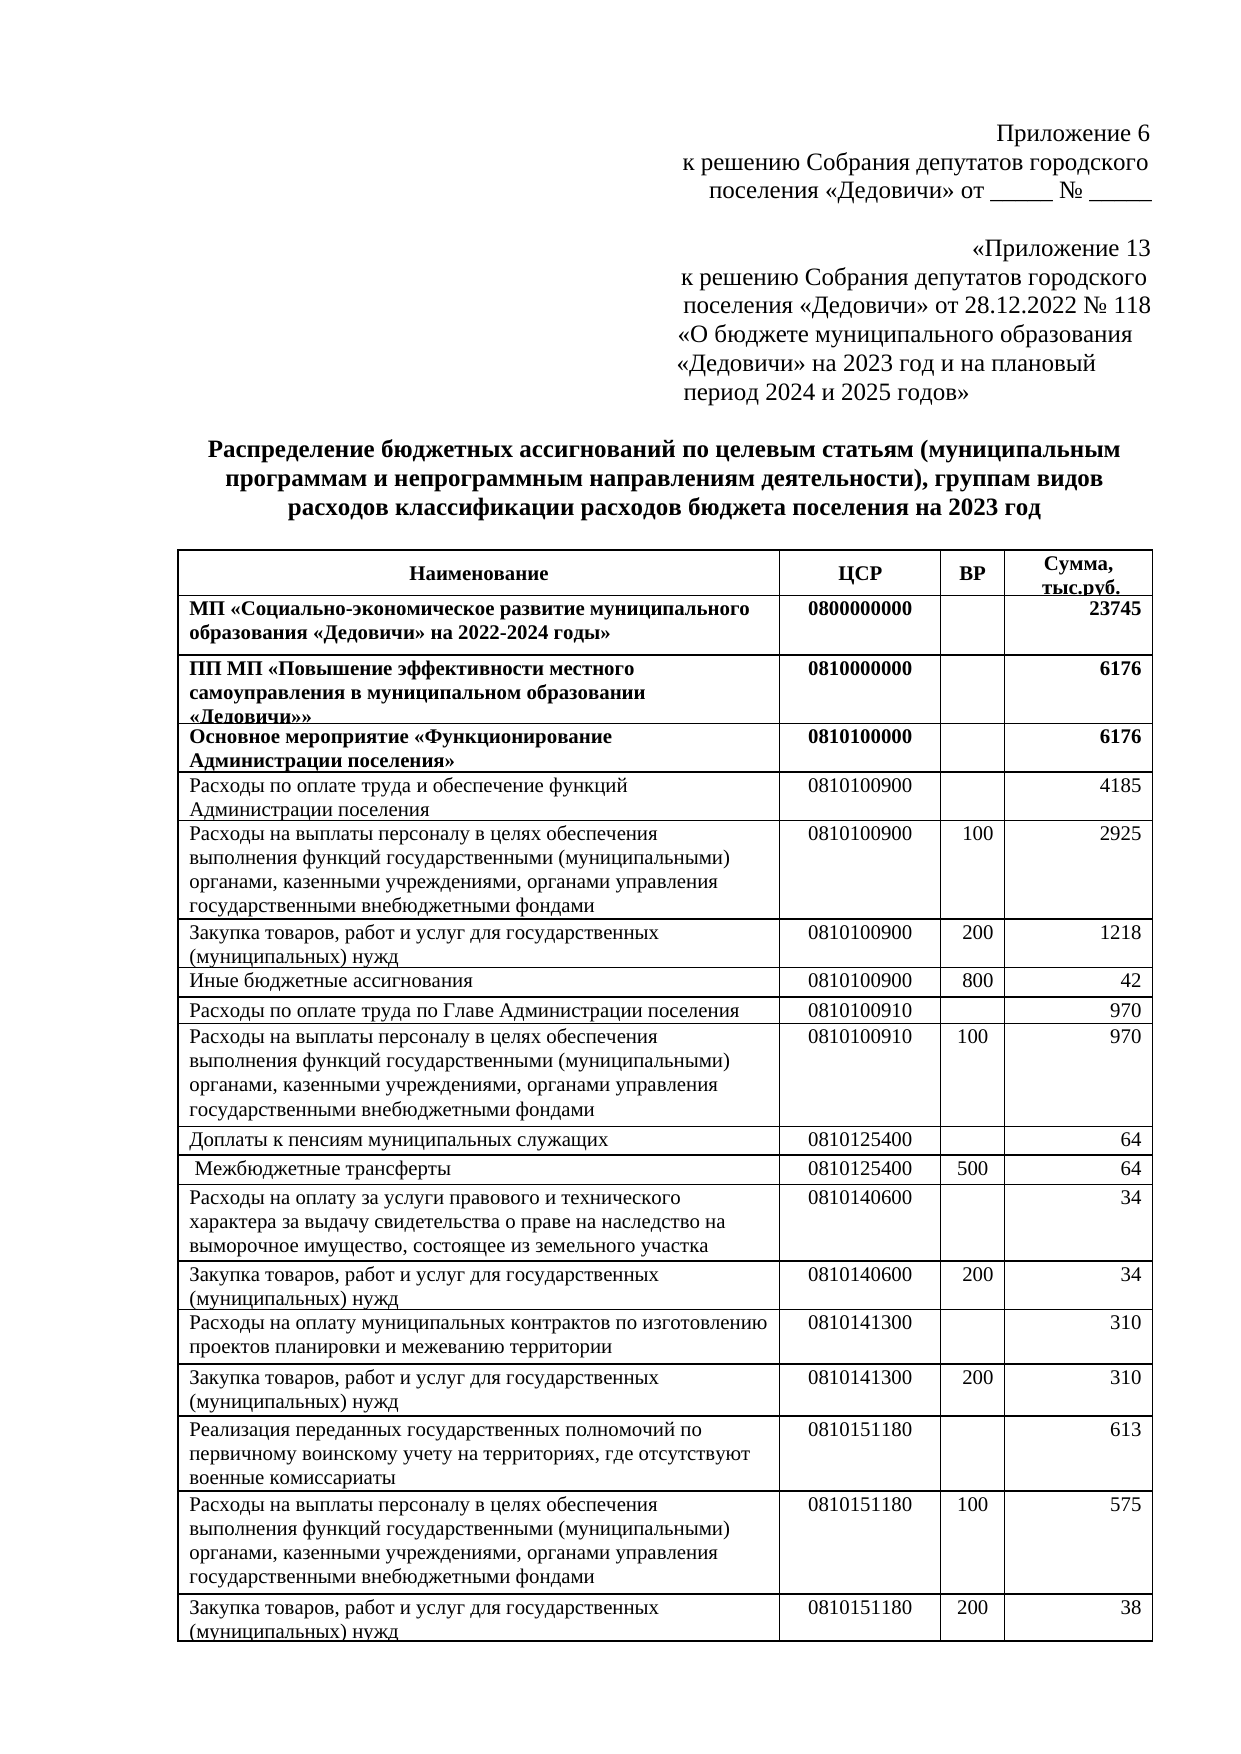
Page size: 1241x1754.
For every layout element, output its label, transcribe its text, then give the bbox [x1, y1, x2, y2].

table_cell [941, 998, 1004, 1023]
table_cell Основное мероприятие «Функционирование Администрации поселения» [179, 724, 779, 771]
table_cell 0810100900 [780, 920, 940, 966]
table_cell 0810100910 [780, 1024, 940, 1126]
table_cell 23745 [1005, 596, 1152, 654]
text к решению Собрания депутатов городского [177, 262, 1152, 291]
table_cell [941, 773, 1004, 819]
table_cell 0810100910 [780, 998, 940, 1023]
table_cell 0810141300 [780, 1310, 940, 1363]
table_cell Иные бюджетные ассигнования [179, 968, 779, 996]
table_cell 6176 [1005, 724, 1152, 771]
table_cell Закупка товаров, работ и услуг для государственных (муниципальных) нужд [179, 920, 779, 966]
table_cell 34 [1005, 1185, 1152, 1260]
table_cell 6176 [1005, 656, 1152, 723]
table_header ЦСР [780, 551, 940, 594]
table_cell 0810100900 [780, 773, 940, 819]
table_cell 42 [1005, 968, 1152, 996]
table_cell 0810140600 [780, 1262, 940, 1309]
table_cell 613 [1005, 1417, 1152, 1490]
table_cell 34 [1005, 1262, 1152, 1309]
table_cell [941, 656, 1004, 723]
table_cell [941, 1127, 1004, 1154]
table_cell 200 [941, 1365, 1004, 1415]
table_header Наименование [179, 551, 779, 594]
text Приложение 6 [177, 118, 1152, 147]
text период 2024 и 2025 годов» [177, 377, 1152, 406]
table_cell 0800000000 [780, 596, 940, 654]
table_cell Межбюджетные трансферты [179, 1156, 779, 1184]
table_cell Закупка товаров, работ и услуг для государственных (муниципальных) нужд [179, 1365, 779, 1415]
table_cell 0810125400 [780, 1127, 940, 1154]
table_cell [941, 1310, 1004, 1363]
text «Дедовичи» на 2023 год и на плановый [177, 348, 1152, 377]
table_cell [941, 724, 1004, 771]
table_cell 100 [941, 1024, 1004, 1126]
table_cell Расходы по оплате труда и обеспечение функций Администрации поселения [179, 773, 779, 819]
table_cell 0810151180 [780, 1492, 940, 1593]
table_cell 64 [1005, 1156, 1152, 1184]
table_cell 0810100900 [780, 968, 940, 996]
table_cell Расходы на выплаты персоналу в целях обеспечения выполнения функций государственными (муниципальными) органами, казенными учреждениями, органами управления государственными внебюджетными фондами [179, 821, 779, 918]
table_cell 310 [1005, 1310, 1152, 1363]
table_cell 200 [941, 1262, 1004, 1309]
table_cell 0810140600 [780, 1185, 940, 1260]
table_cell Закупка товаров, работ и услуг для государственных (муниципальных) нужд [179, 1262, 779, 1309]
table_cell МП «Социально-экономическое развитие муниципального образования «Дедовичи» на 2022-2024 годы» [179, 596, 779, 654]
text поселения «Дедовичи» от _____ № _____ [177, 176, 1152, 204]
text поселения «Дедовичи» от 28.12.2022 № 118 [177, 291, 1152, 319]
text к решению Собрания депутатов городского [177, 147, 1152, 176]
text «О бюджете муниципального образования [177, 319, 1152, 348]
table_cell 800 [941, 968, 1004, 996]
table_cell 500 [941, 1156, 1004, 1184]
table_cell 0810141300 [780, 1365, 940, 1415]
table_cell Расходы на выплаты персоналу в целях обеспечения выполнения функций государственными (муниципальными) органами, казенными учреждениями, органами управления государственными внебюджетными фондами [179, 1024, 779, 1126]
table_cell Закупка товаров, работ и услуг для государственных (муниципальных) нужд [179, 1595, 779, 1640]
table_cell 0810100000 [780, 724, 940, 771]
table_cell 0810000000 [780, 656, 940, 723]
table_cell 4185 [1005, 773, 1152, 819]
table_cell [941, 596, 1004, 654]
text Распределение бюджетных ассигнований по целевым статьям (муниципальным программам и непрограммным направлениям деятельности), группам видов расходов классификации расходов бюджета поселения на 2023 год [177, 434, 1152, 521]
table_cell Расходы по оплате труда по Главе Администрации поселения [179, 998, 779, 1023]
table_cell 970 [1005, 998, 1152, 1023]
table_cell 64 [1005, 1127, 1152, 1154]
table_cell Расходы на оплату за услуги правового и технического характера за выдачу свидетельства о праве на наследство на выморочное имущество, состоящее из земельного участка [179, 1185, 779, 1260]
table_cell Расходы на выплаты персоналу в целях обеспечения выполнения функций государственными (муниципальными) органами, казенными учреждениями, органами управления государственными внебюджетными фондами [179, 1492, 779, 1593]
table_cell 575 [1005, 1492, 1152, 1593]
table_cell 100 [941, 1492, 1004, 1593]
table_cell 200 [941, 1595, 1004, 1640]
table_cell 0810125400 [780, 1156, 940, 1184]
table_cell 2925 [1005, 821, 1152, 918]
table_cell 310 [1005, 1365, 1152, 1415]
text «Приложение 13 [177, 233, 1152, 262]
table_cell ПП МП «Повышение эффективности местного самоуправления в муниципальном образовании «Дедовичи»» [179, 656, 779, 723]
table_cell Реализация переданных государственных полномочий по первичному воинскому учету на территориях, где отсутствуют военные комиссариаты [179, 1417, 779, 1490]
table_cell 970 [1005, 1024, 1152, 1126]
table_cell Доплаты к пенсиям муниципальных служащих [179, 1127, 779, 1154]
table_cell 200 [941, 920, 1004, 966]
table_cell Расходы на оплату муниципальных контрактов по изготовлению проектов планировки и межеванию территории [179, 1310, 779, 1363]
table_header Сумма, тыс.руб. [1005, 551, 1152, 594]
table_cell 100 [941, 821, 1004, 918]
table_cell 38 [1005, 1595, 1152, 1640]
table_cell 1218 [1005, 920, 1152, 966]
table_cell 0810151180 [780, 1595, 940, 1640]
table_cell 0810100900 [780, 821, 940, 918]
table_cell [941, 1417, 1004, 1490]
table_cell [941, 1185, 1004, 1260]
table_header ВР [941, 551, 1004, 594]
table_cell 0810151180 [780, 1417, 940, 1490]
